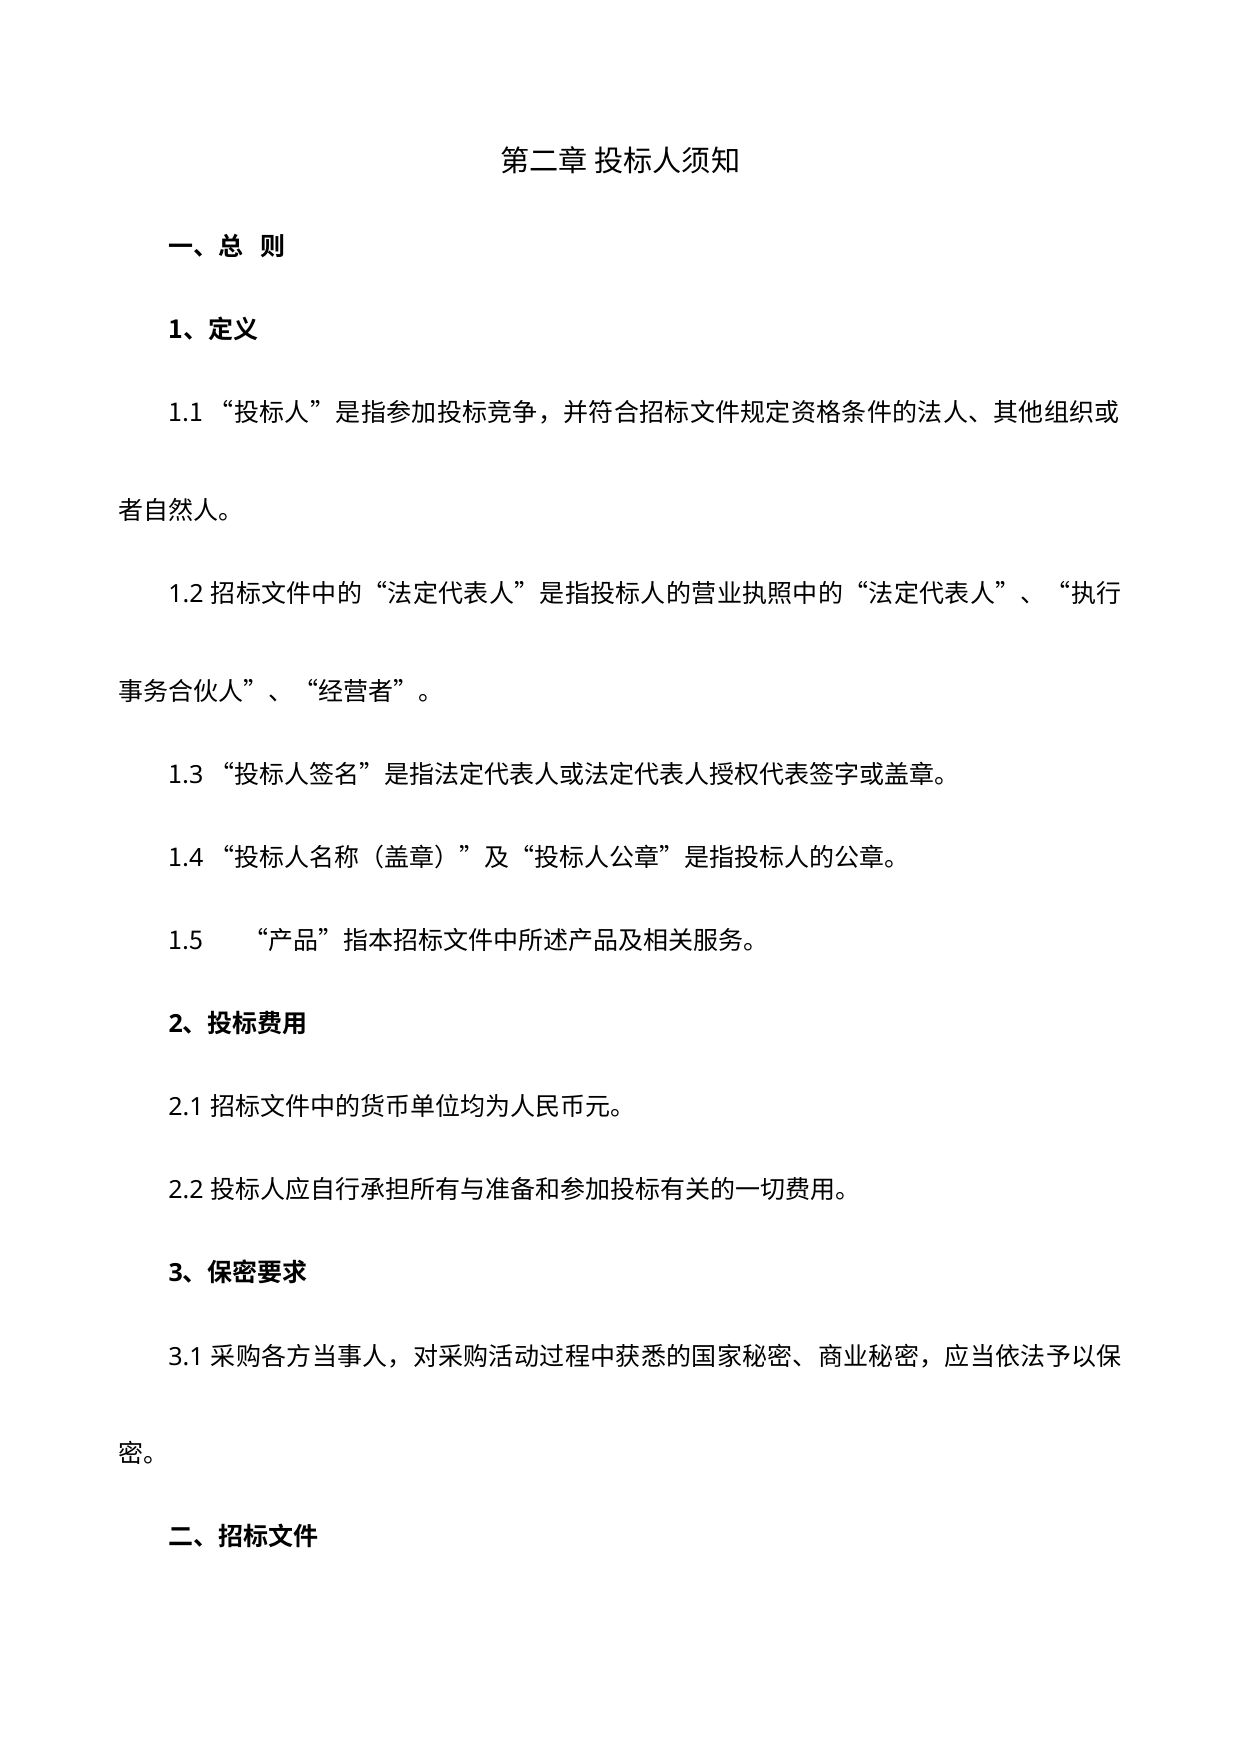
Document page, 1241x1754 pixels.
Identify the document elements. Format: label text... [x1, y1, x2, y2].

text 1.2 招标文件中的“法定代表人”是指投标人的营业执照中的“法定代表人”、“执行事务合伙人”、“经营者”。 [118, 559, 1122, 722]
text 2.2 投标人应自行承担所有与准备和参加投标有关的一切费用。 [118, 1155, 1122, 1220]
text 3、保密要求 [168, 1238, 1122, 1303]
text 2、投标费用 [168, 989, 1122, 1054]
text 一、总 则 [118, 212, 1122, 277]
text 1、定义 [118, 295, 1122, 360]
text 3.1 采购各方当事人，对采购活动过程中获悉的国家秘密、商业秘密，应当依法予以保密。 [118, 1322, 1122, 1484]
text 2.1 招标文件中的货币单位均为人民币元。 [118, 1072, 1122, 1137]
text 1.1 “投标人”是指参加投标竞争，并符合招标文件规定资格条件的法人、其他组织或者自然人。 [118, 378, 1122, 541]
text 第二章 投标人须知 [118, 126, 1122, 191]
text 1.4 “投标人名称（盖章）”及“投标人公章”是指投标人的公章。 [118, 823, 1122, 888]
text 二、招标文件 [118, 1502, 1122, 1567]
list “产品”指本招标文件中所述产品及相关服务。 [168, 906, 1122, 971]
text 1.3 “投标人签名”是指法定代表人或法定代表人授权代表签字或盖章。 [118, 740, 1122, 805]
